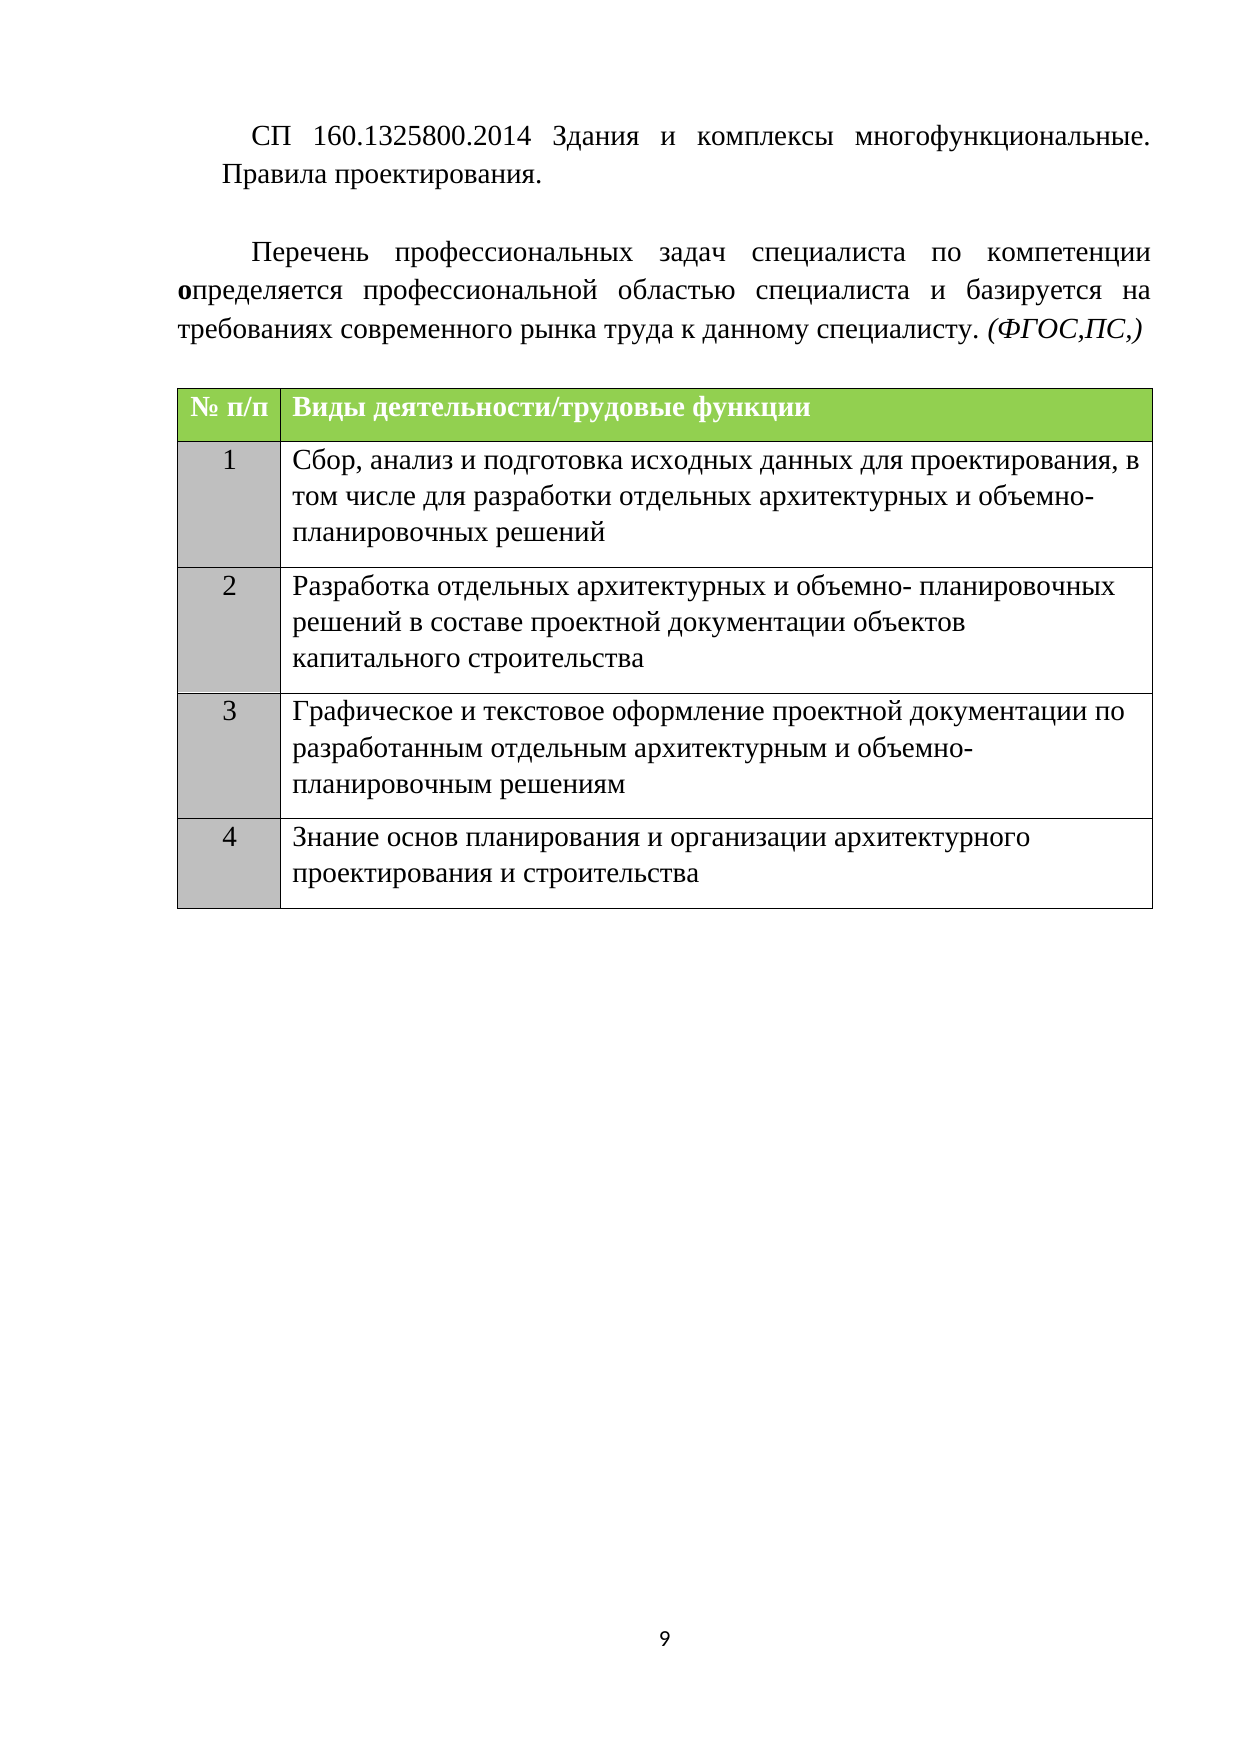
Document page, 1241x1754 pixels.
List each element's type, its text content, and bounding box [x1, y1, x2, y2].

list СП 160.1325800.2014 Здания и комплексы многофункциональные. Правила проектирования. [222, 118, 1152, 190]
table_cell 2 [178, 568, 280, 692]
table_header Виды деятельности/трудовые функции [281, 389, 1152, 441]
table_cell Графическое и текстовое оформление проектной документации по разработанным отдельным архитектурным и объемно-планировочным решениям [281, 694, 1152, 818]
table_cell 3 [178, 694, 280, 818]
table_cell Сбор, анализ и подготовка исходных данных для проектирования, в том числе для разработки отдельных архитектурных и объемно-планировочных решений [281, 442, 1152, 567]
table_cell Знание основ планирования и организации архитектурного проектирования и строительства [281, 819, 1152, 908]
table_header № п/п [178, 389, 280, 441]
table_cell 4 [178, 819, 280, 908]
table_cell 1 [178, 442, 280, 567]
text Перечень профессиональных задач специалиста по компетенции определяется профессиональной областью специалиста и базируется на требованиях современного рынка труда к данному специалисту. (ФГОС,ПС,) [177, 234, 1152, 344]
table_cell Разработка отдельных архитектурных и объемно- планировочных решений в составе проектной документации объектов капитального строительства [281, 568, 1152, 692]
